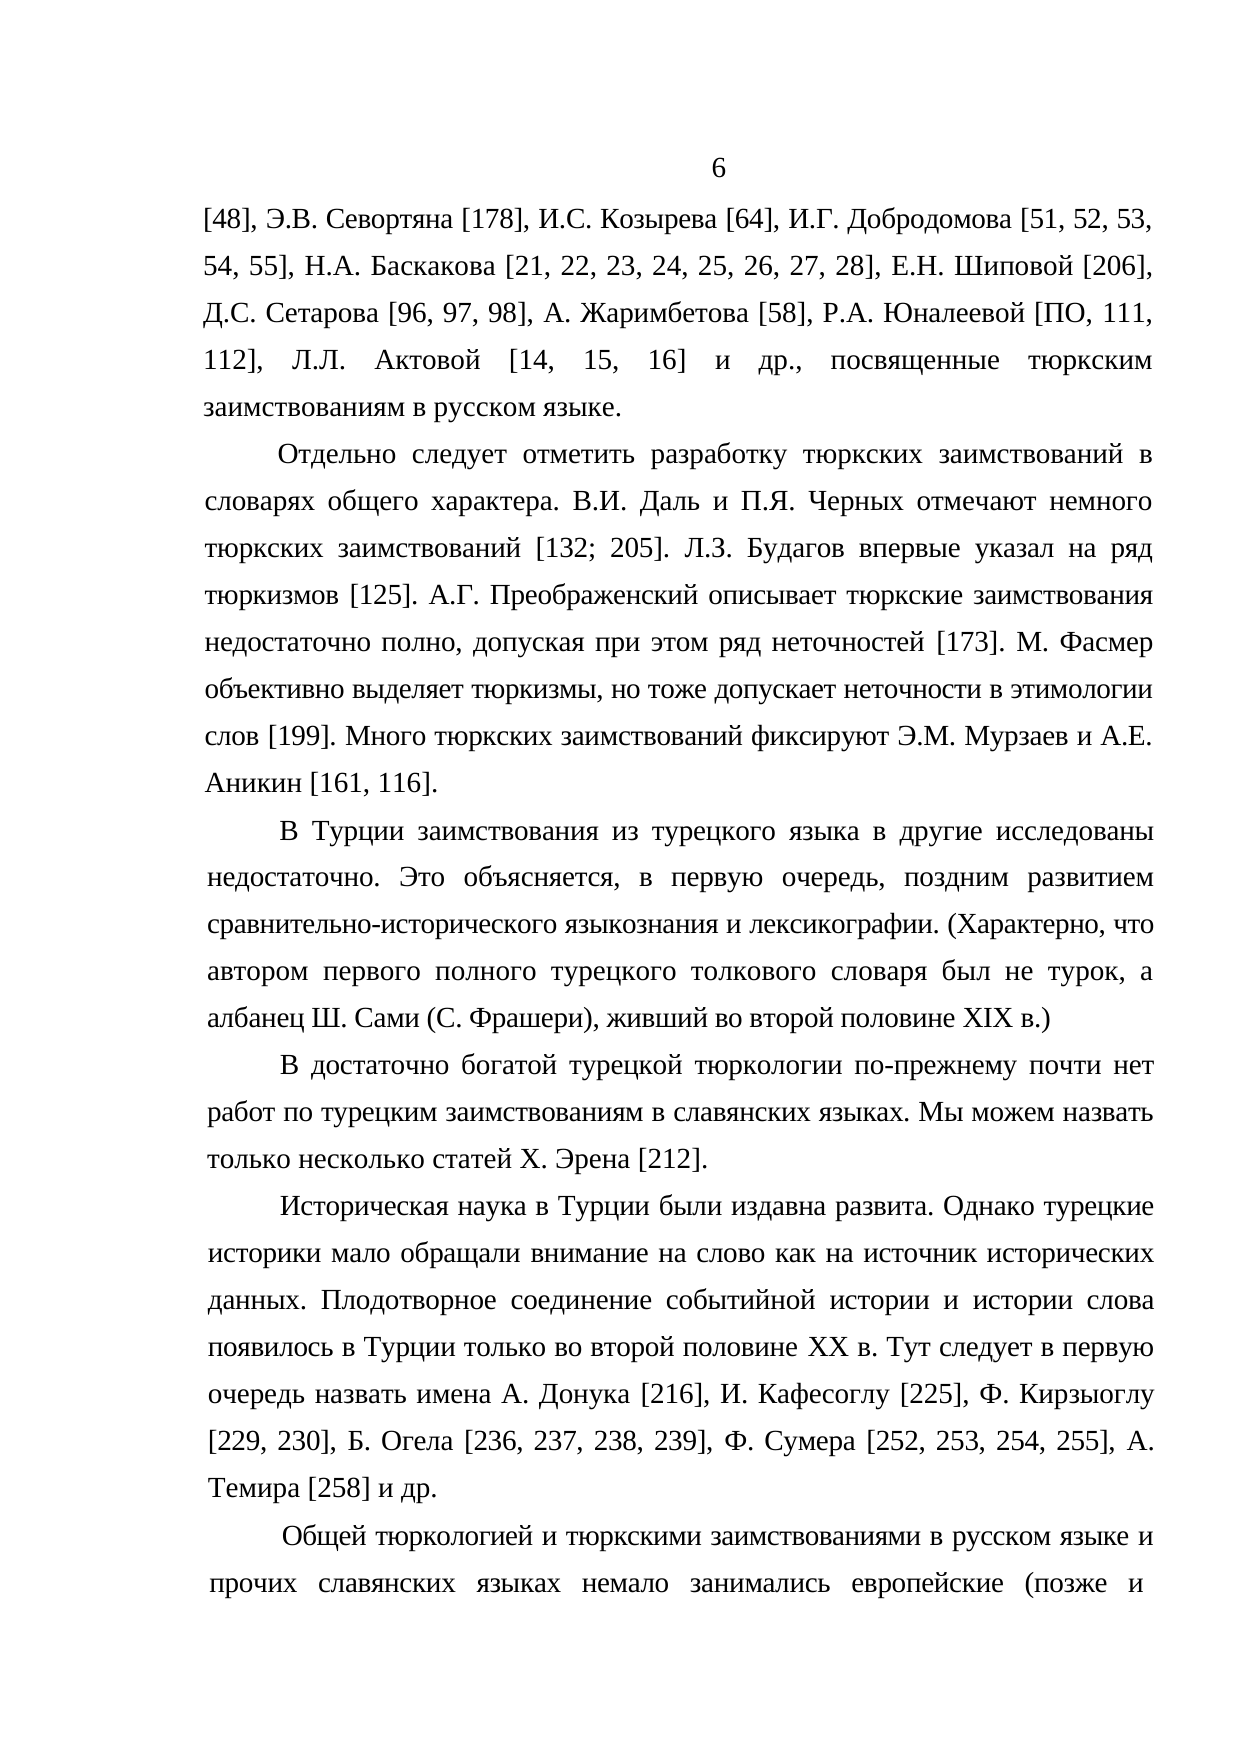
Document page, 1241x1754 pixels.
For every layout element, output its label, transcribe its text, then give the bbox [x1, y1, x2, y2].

text [48], Э.В. Севортяна [178], И.С. Козырева [64], И.Г. Добродомова [51, 52, 53, 54, 55], Н.А. Баскакова [21, 22, 23, 24, 25, 26, 27, 28], Е.Н. Шиповой [206], Д.С. Сетарова [96, 97, 98], А. Жаримбетова [58], Р.А. Юналеевой [ПО, 111, 112], Л.Л. Актовой [14, 15, 16] и др., посвященные тюркским заимствованиям в русском языке. [203, 191, 1153, 426]
text Историческая наука в Турции были издавна развита. Однако турецкие историки мало обращали внимание на слово как на источник исторических данных. Плодотворное соединение событийной истории и истории слова появилось в Турции только во второй половине XX в. Тут следует в первую очередь назвать имена А. Донука [216], И. Кафесоглу [225], Ф. Кирзыоглу [229, 230], Б. Огела [236, 237, 238, 239], Ф. Сумера [252, 253, 254, 255], А. Темира [258] и др. [208, 1178, 1155, 1507]
text В достаточно богатой турецкой тюркологии по-прежнему почти нет работ по турецким заимствованиям в славянских языках. Мы можем назвать только несколько статей X. Эрена [212]. [207, 1037, 1154, 1178]
text 6 [287, 150, 1151, 183]
text Общей тюркологией и тюркскими заимствованиями в русском языке и прочих славянских языках немало занимались европейские (позже и [209, 1508, 1154, 1602]
text В Турции заимствования из турецкого языка в другие исследованы недостаточно. Это объясняется, в первую очередь, поздним развитием сравнительно-исторического языкознания и лексикографии. (Характерно, что автором первого полного турецкого толкового словаря был не турок, а албанец Ш. Сами (С. Фрашери), живший во второй половине XIX в.) [207, 802, 1154, 1037]
text Отдельно следует отметить разработку тюркских заимствований в словарях общего характера. В.И. Даль и П.Я. Черных отмечают немного тюркских заимствований [132; 205]. Л.З. Будагов впервые указал на ряд тюркизмов [125]. А.Г. Преображенский описывает тюркские заимствования недостаточно полно, допуская при этом ряд неточностей [173]. М. Фасмер объективно выделяет тюркизмы, но тоже допускает неточности в этимологии слов [199]. Много тюркских заимствований фиксируют Э.М. Мурзаев и А.Е. Аникин [161, 116]. [204, 426, 1153, 801]
